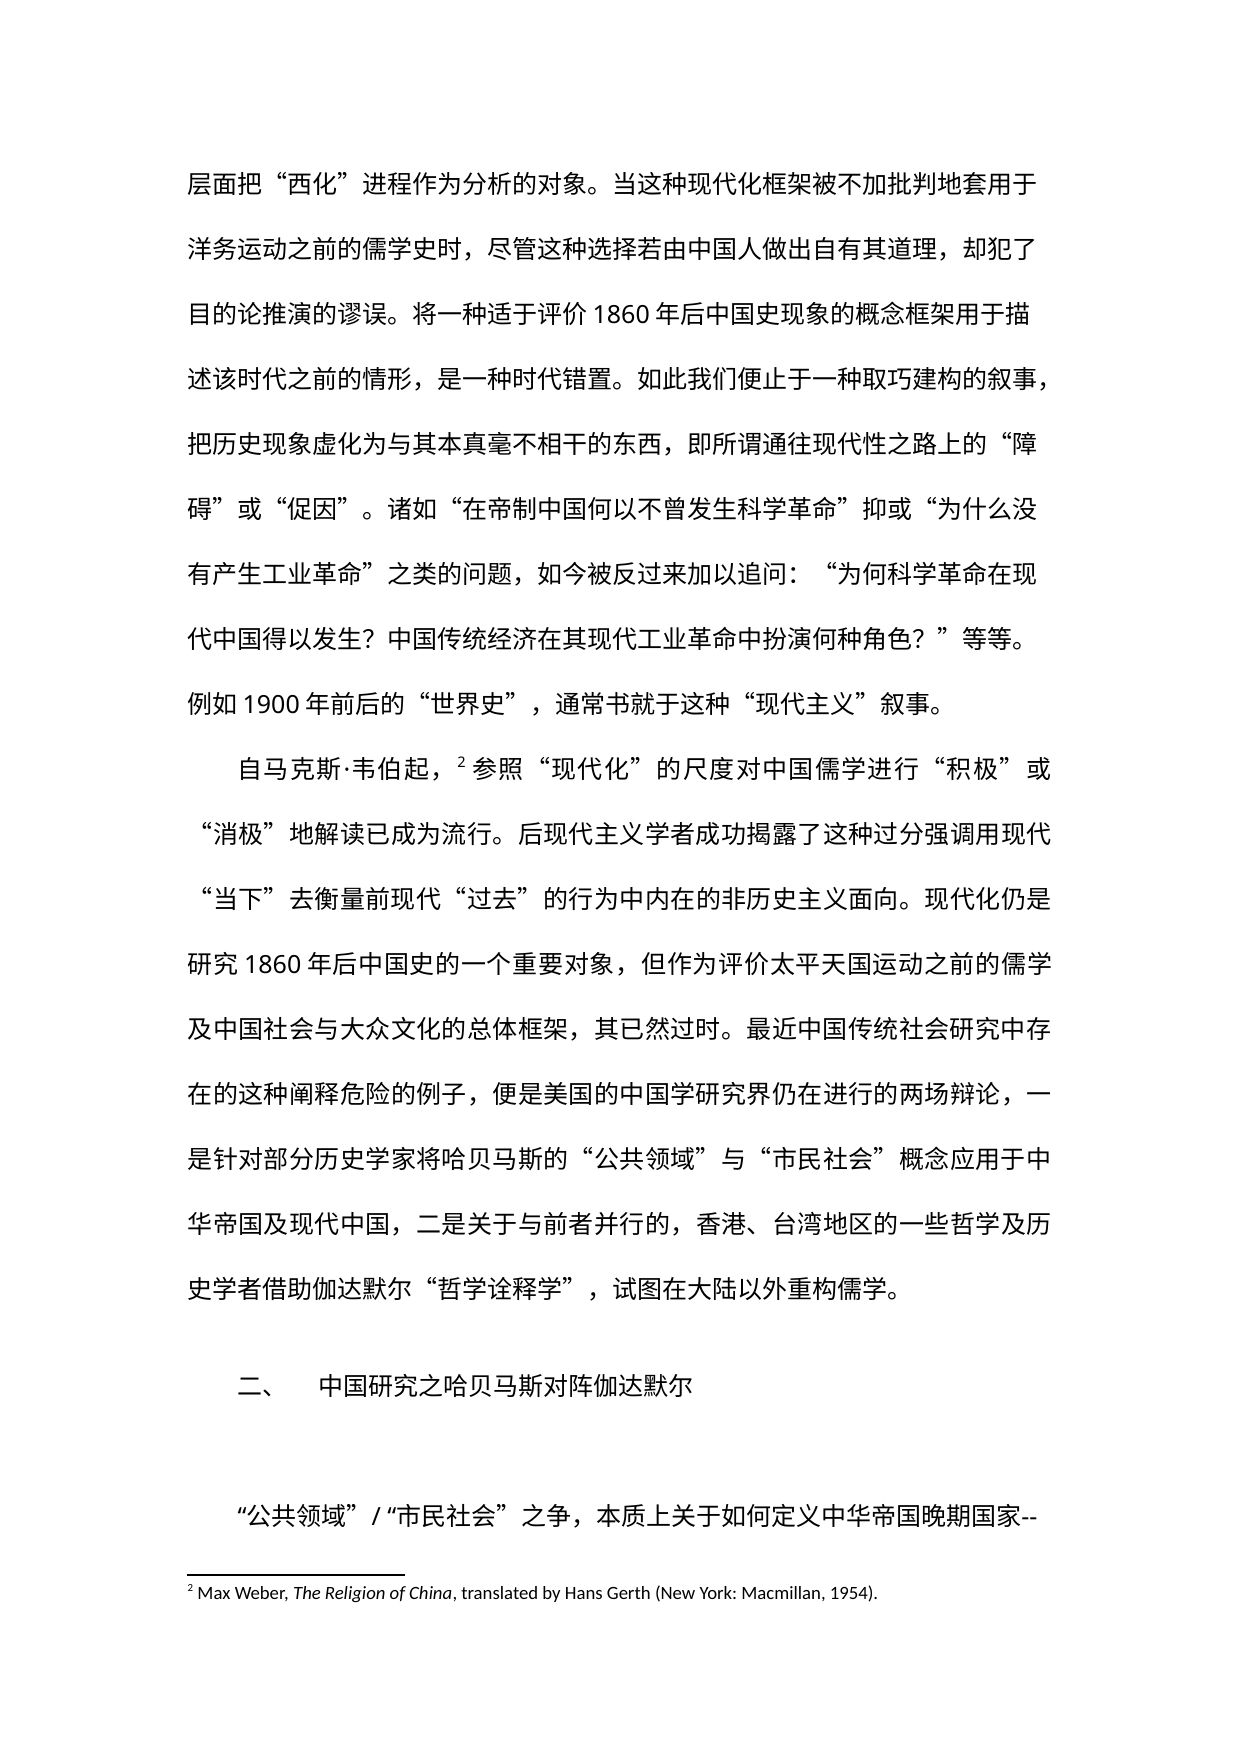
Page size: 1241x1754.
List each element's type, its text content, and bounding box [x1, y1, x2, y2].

list 中国研究之哈贝马斯对阵伽达默尔 [187, 1352, 1053, 1417]
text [187, 150, 1053, 735]
text 自马克斯·韦伯起， 参照“现代化”的尺度对中国儒学进行“积极”或“消极”地解读已成为流行。后现代主义学者成功揭露了这种过分强调用现代“当下”去衡量前现代“过去”的行为中内在的非历史主义面向。现代化仍是研究1860年后中国史的一个重要对象，但作为评价太平天国运动之前的儒学及中国社会与大众文化的总体框架，其已然过时。最近中国传统社会研究中存在的这种阐释危险的例子，便是美国的中国学研究界仍在进行的两场辩论，一是针对部分历史学家将哈贝马斯的“公共领域”与“市民社会”概念应用于中华帝国及现代中国，二是关于与前者并行的，香港、台湾地区的一些哲学及历史学者借助伽达默尔“哲学诠释学”，试图在大陆以外重构儒学。 [187, 735, 1053, 1320]
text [187, 1482, 1053, 1547]
